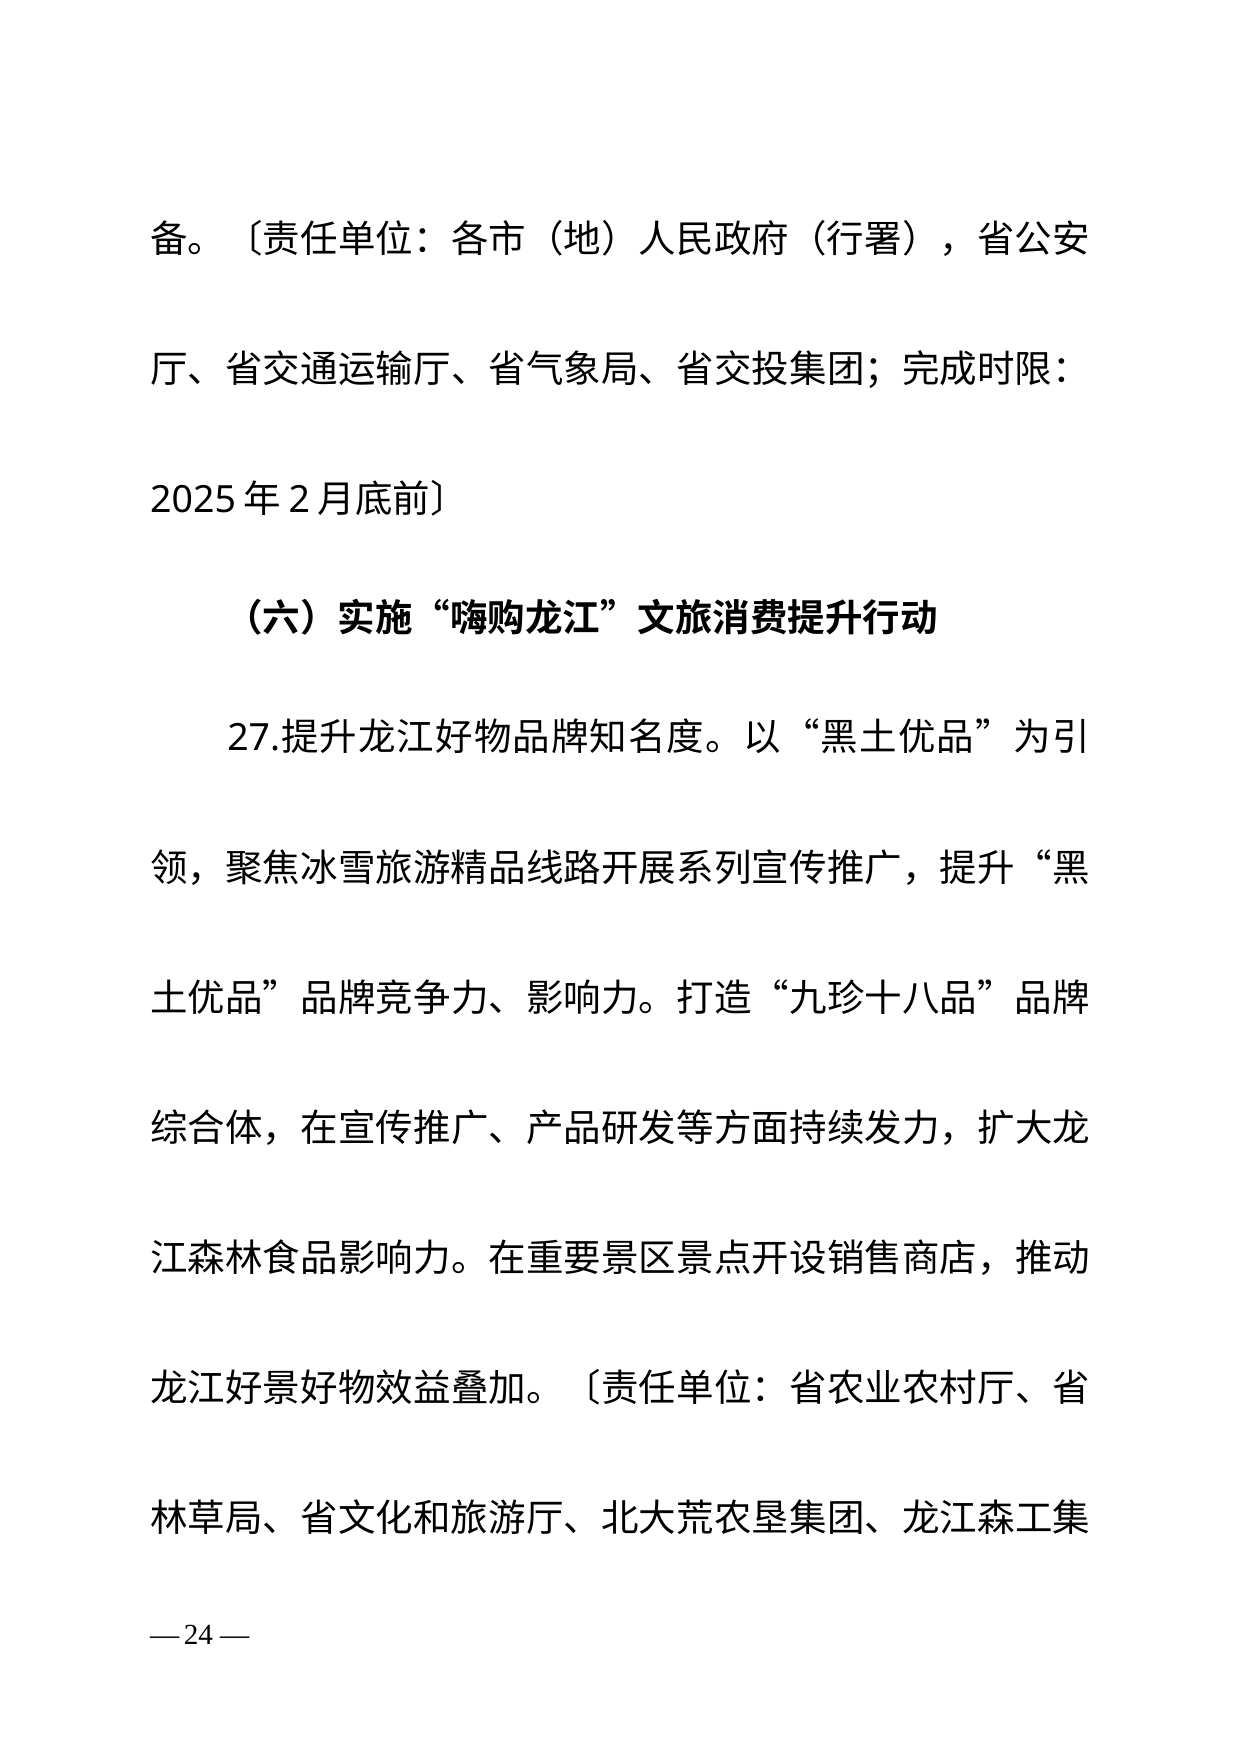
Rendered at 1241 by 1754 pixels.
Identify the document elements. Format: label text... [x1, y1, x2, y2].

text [150, 702, 1090, 1547]
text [150, 203, 1090, 528]
text （六）实施“嗨购龙江”文旅消费提升行动 [150, 583, 1090, 648]
